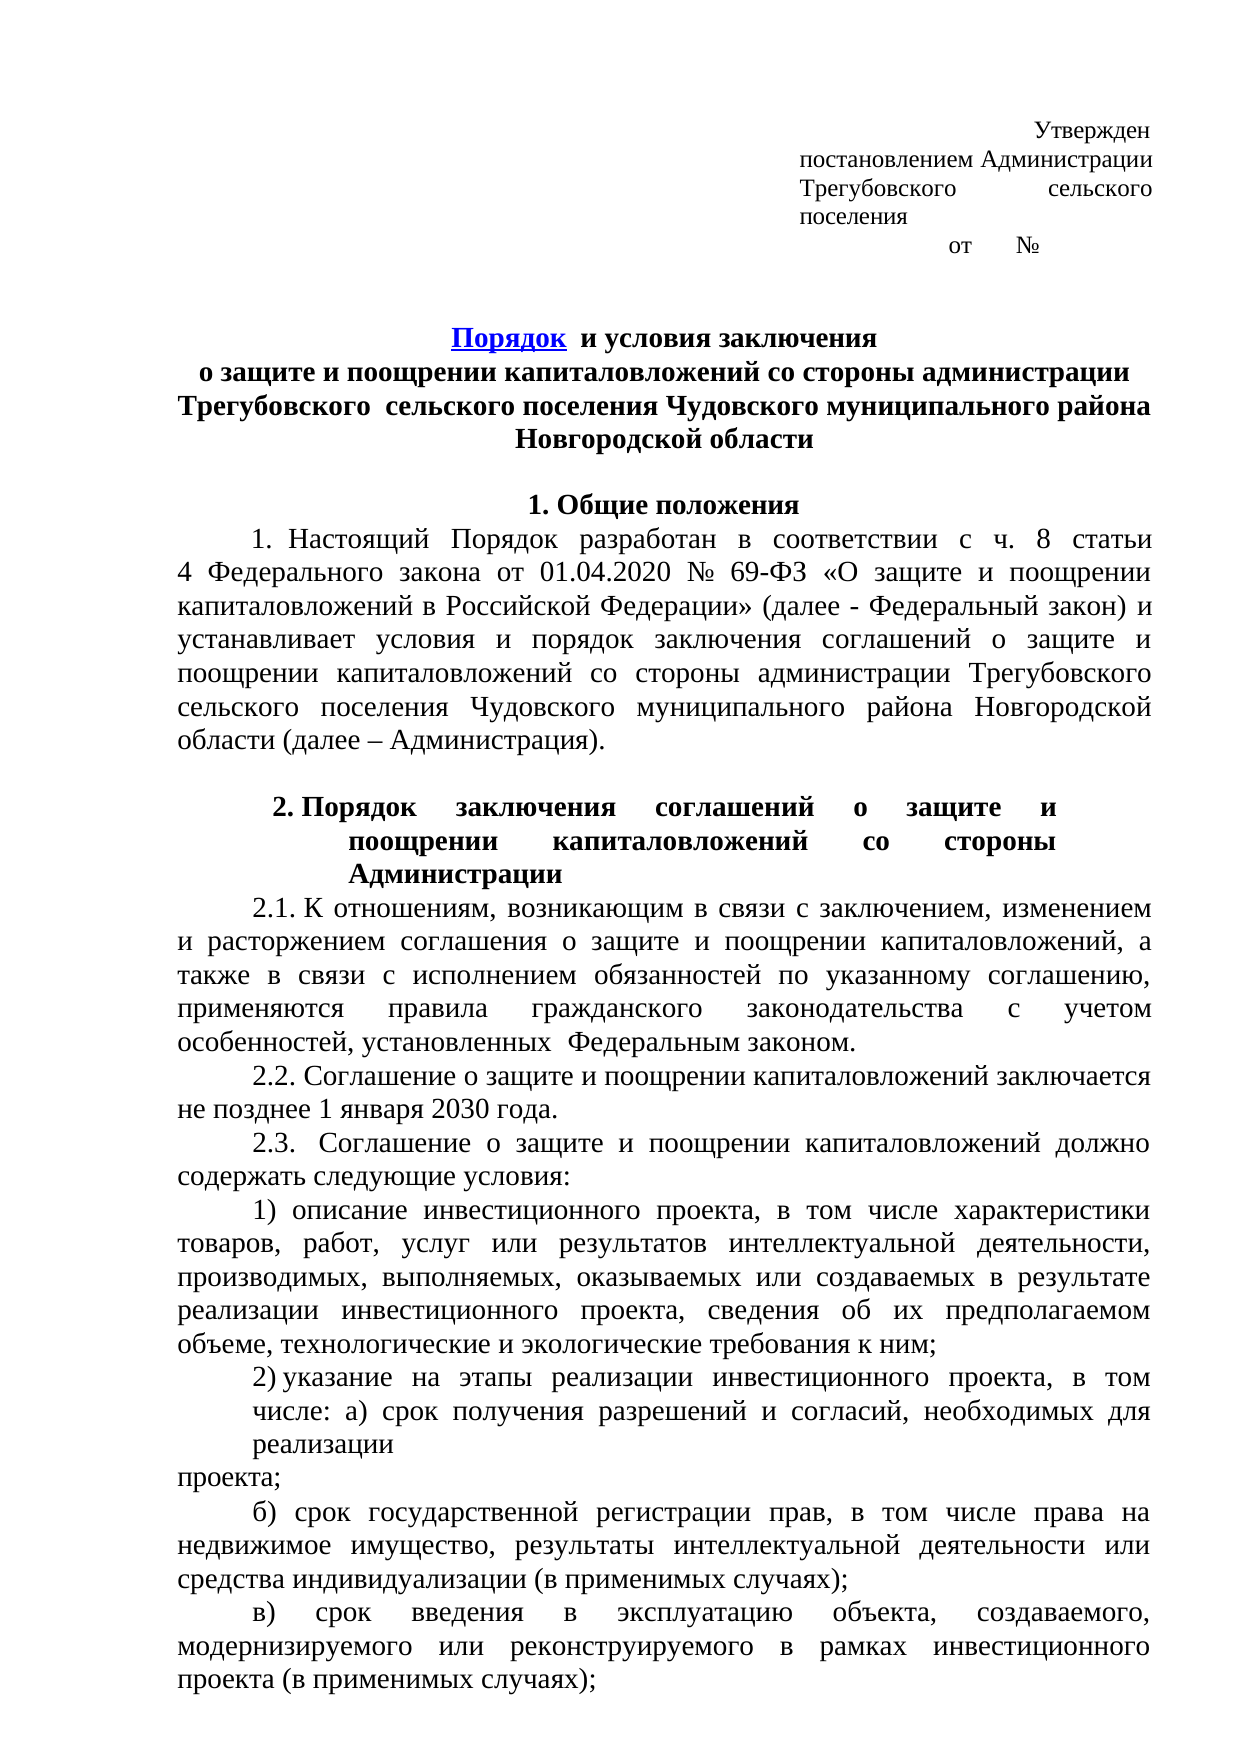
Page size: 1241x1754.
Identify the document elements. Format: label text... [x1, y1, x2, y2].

list Порядок заключения соглашений о защите и поощрении капиталовложений со стороны Администрации [272, 789, 1057, 890]
list указание на этапы реализации инвестиционного проекта, в том числе: а) срок получения разрешений и согласий, необходимых для реализации [252, 1359, 1151, 1460]
list Соглашение о защите и поощрении капиталовложений заключается не позднее 1 января 2030 года. [177, 1058, 1151, 1125]
text б) срок государственной регистрации прав, в том числе права на недвижимое имущество, результаты интеллектуальной деятельности или средства индивидуализации (в применимых случаях); [177, 1494, 1151, 1594]
text 1. Общие положения [527, 488, 1163, 521]
list Настоящий Порядок разработан в соответствии с ч. 8 статьи 4 Федерального закона от 01.04.2020 № 69-ФЗ «О защите и поощрении капиталовложений в Российской Федерации» (далее - Федеральный закон) и устанавливает условия и порядок заключения соглашений о защите и поощрении капиталовложений со стороны администрации Трегубовского сельского поселения Чудовского муниципального района Новгородской области (далее – Администрация). [177, 521, 1152, 756]
text в) срок введения в эксплуатацию объекта, создаваемого, модернизируемого или реконструируемого в рамках инвестиционного проекта (в применимых случаях); [177, 1594, 1151, 1695]
list Соглашение о защите и поощрении капиталовложений должно содержать следующие условия: [177, 1125, 1151, 1192]
text о защите и поощрении капиталовложений со стороны администрации Трегубовского сельского поселения Чудовского муниципального района Новгородской области [165, 354, 1163, 455]
text от № [948, 231, 1163, 259]
text проекта; [177, 1460, 1163, 1494]
list описание инвестиционного проекта, в том числе характеристики товаров, работ, услуг или результатов интеллектуальной деятельности, производимых, выполняемых, оказываемых или создаваемых в результате реализации инвестиционного проекта, сведения об их предполагаемом объеме, технологические и экологические требования к ним; [177, 1192, 1151, 1359]
text Порядок и условия заключения [265, 321, 1063, 354]
list К отношениям, возникающим в связи с заключением, изменением и расторжением соглашения о защите и поощрении капиталовложений, а также в связи с исполнением обязанностей по указанному соглашению, применяются правила гражданского законодательства с учетом особенностей, установленных Федеральным законом. [177, 890, 1152, 1058]
text Утвержден постановлением Администрации Трегубовского сельского поселения [799, 115, 1152, 230]
